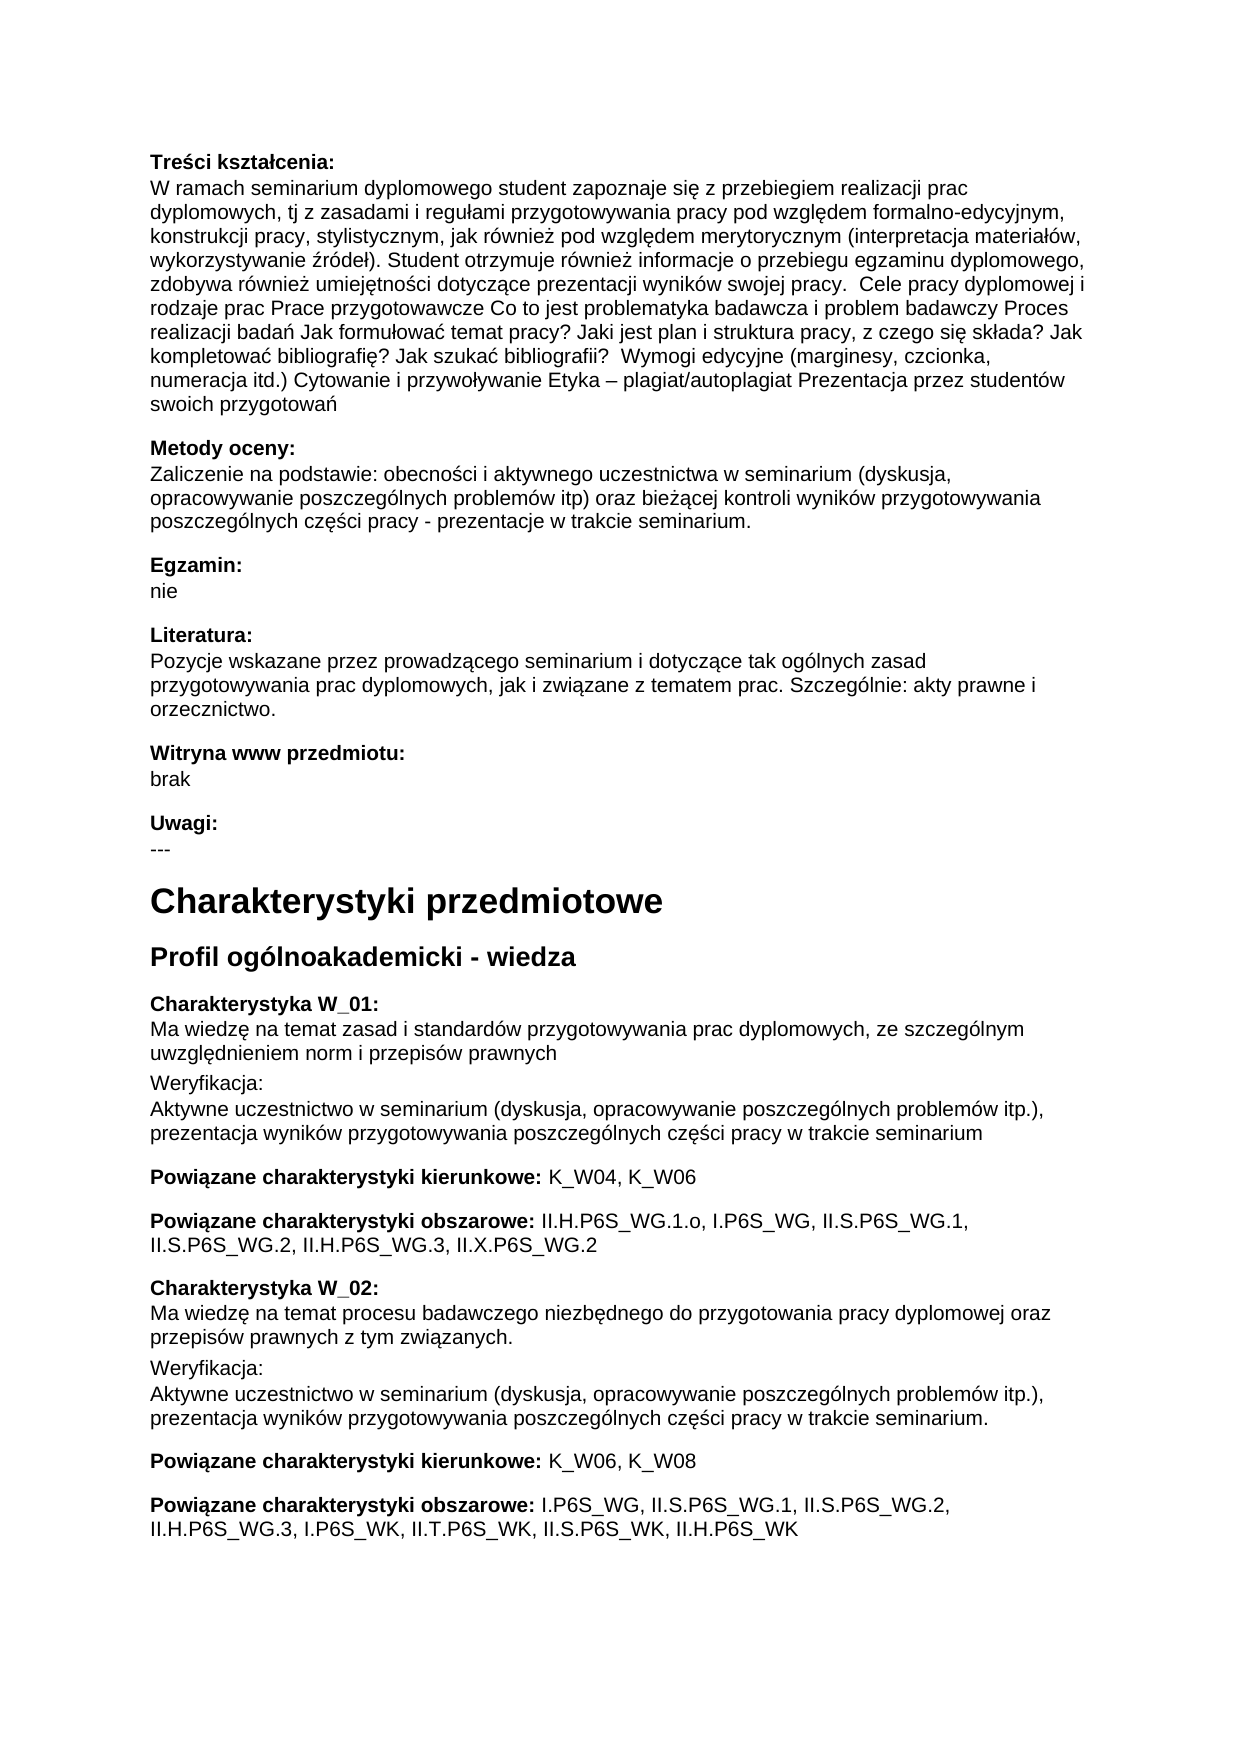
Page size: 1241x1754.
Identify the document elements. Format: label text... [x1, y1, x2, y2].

text Treści kształcenia: [150, 150, 1090, 174]
text Ma wiedzę na temat zasad i standardów przygotowywania prac dyplomowych, ze szczególnym uwzględnieniem norm i przepisów prawnych [150, 1017, 1090, 1065]
text nie [150, 579, 1090, 603]
text Charakterystyka W_02: [150, 1276, 1090, 1300]
text --- [150, 836, 1090, 860]
text Weryfikacja: [150, 1355, 1090, 1379]
text Powiązane charakterystyki obszarowe: I.P6S_WG, II.S.P6S_WG.1, II.S.P6S_WG.2, II.H.P6S_WG.3, I.P6S_WK, II.T.P6S_WK, II.S.P6S_WK, II.H.P6S_WK [150, 1493, 1090, 1541]
text Zaliczenie na podstawie: obecności i aktywnego uczestnictwa w seminarium (dyskusja, opracowywanie poszczególnych problemów itp) oraz bieżącej kontroli wyników przygotowywania poszczególnych części pracy - prezentacje w trakcie seminarium. [150, 461, 1090, 533]
text Powiązane charakterystyki obszarowe: II.H.P6S_WG.1.o, I.P6S_WG, II.S.P6S_WG.1, II.S.P6S_WG.2, II.H.P6S_WG.3, II.X.P6S_WG.2 [150, 1208, 1090, 1256]
text Ma wiedzę na temat procesu badawczego niezbędnego do przygotowania pracy dyplomowej oraz przepisów prawnych z tym związanych. [150, 1301, 1090, 1349]
text Metody oceny: [150, 435, 1090, 459]
text Aktywne uczestnictwo w seminarium (dyskusja, opracowywanie poszczególnych problemów itp.), prezentacja wyników przygotowywania poszczególnych części pracy w trakcie seminarium [150, 1097, 1090, 1145]
text Powiązane charakterystyki kierunkowe: K_W06, K_W08 [150, 1449, 1090, 1473]
text Pozycje wskazane przez prowadzącego seminarium i dotyczące tak ogólnych zasad przygotowywania prac dyplomowych, jak i związane z tematem prac. Szczególnie: akty prawne i orzecznictwo. [150, 649, 1090, 721]
text W ramach seminarium dyplomowego student zapoznaje się z przebiegiem realizacji prac dyplomowych, tj z zasadami i regułami przygotowywania pracy pod względem formalno-edycyjnym, konstrukcji pracy, stylistycznym, jak również pod względem merytorycznym (interpretacja materiałów, wykorzystywanie źródeł). Student otrzymuje również informacje o przebiegu egzaminu dyplomowego, zdobywa również umiejętności dotyczące prezentacji wyników swojej pracy. Cele pracy dyplomowej i rodzaje prac Prace przygotowawcze Co to jest problematyka badawcza i problem badawczy Proces realizacji badań Jak formułować temat pracy? Jaki jest plan i struktura pracy, z czego się składa? Jak kompletować bibliografię? Jak szukać bibliografii? Wymogi edycyjne (marginesy, czcionka, numeracja itd.) Cytowanie i przywoływanie Etyka – plagiat/autoplagiat Prezentacja przez studentów swoich przygotowań [150, 176, 1090, 416]
text Charakterystyka W_01: [150, 992, 1090, 1016]
text Uwagi: [150, 810, 1090, 834]
text Powiązane charakterystyki kierunkowe: K_W04, K_W06 [150, 1165, 1090, 1189]
subtitle Profil ogólnoakademicki - wiedza [150, 941, 1090, 972]
text Egzamin: [150, 553, 1090, 577]
text Weryfikacja: [150, 1071, 1090, 1095]
subtitle Charakterystyki przedmiotowe [150, 880, 1090, 921]
text Witryna www przedmiotu: [150, 741, 1090, 764]
text Literatura: [150, 623, 1090, 647]
text brak [150, 767, 1090, 791]
